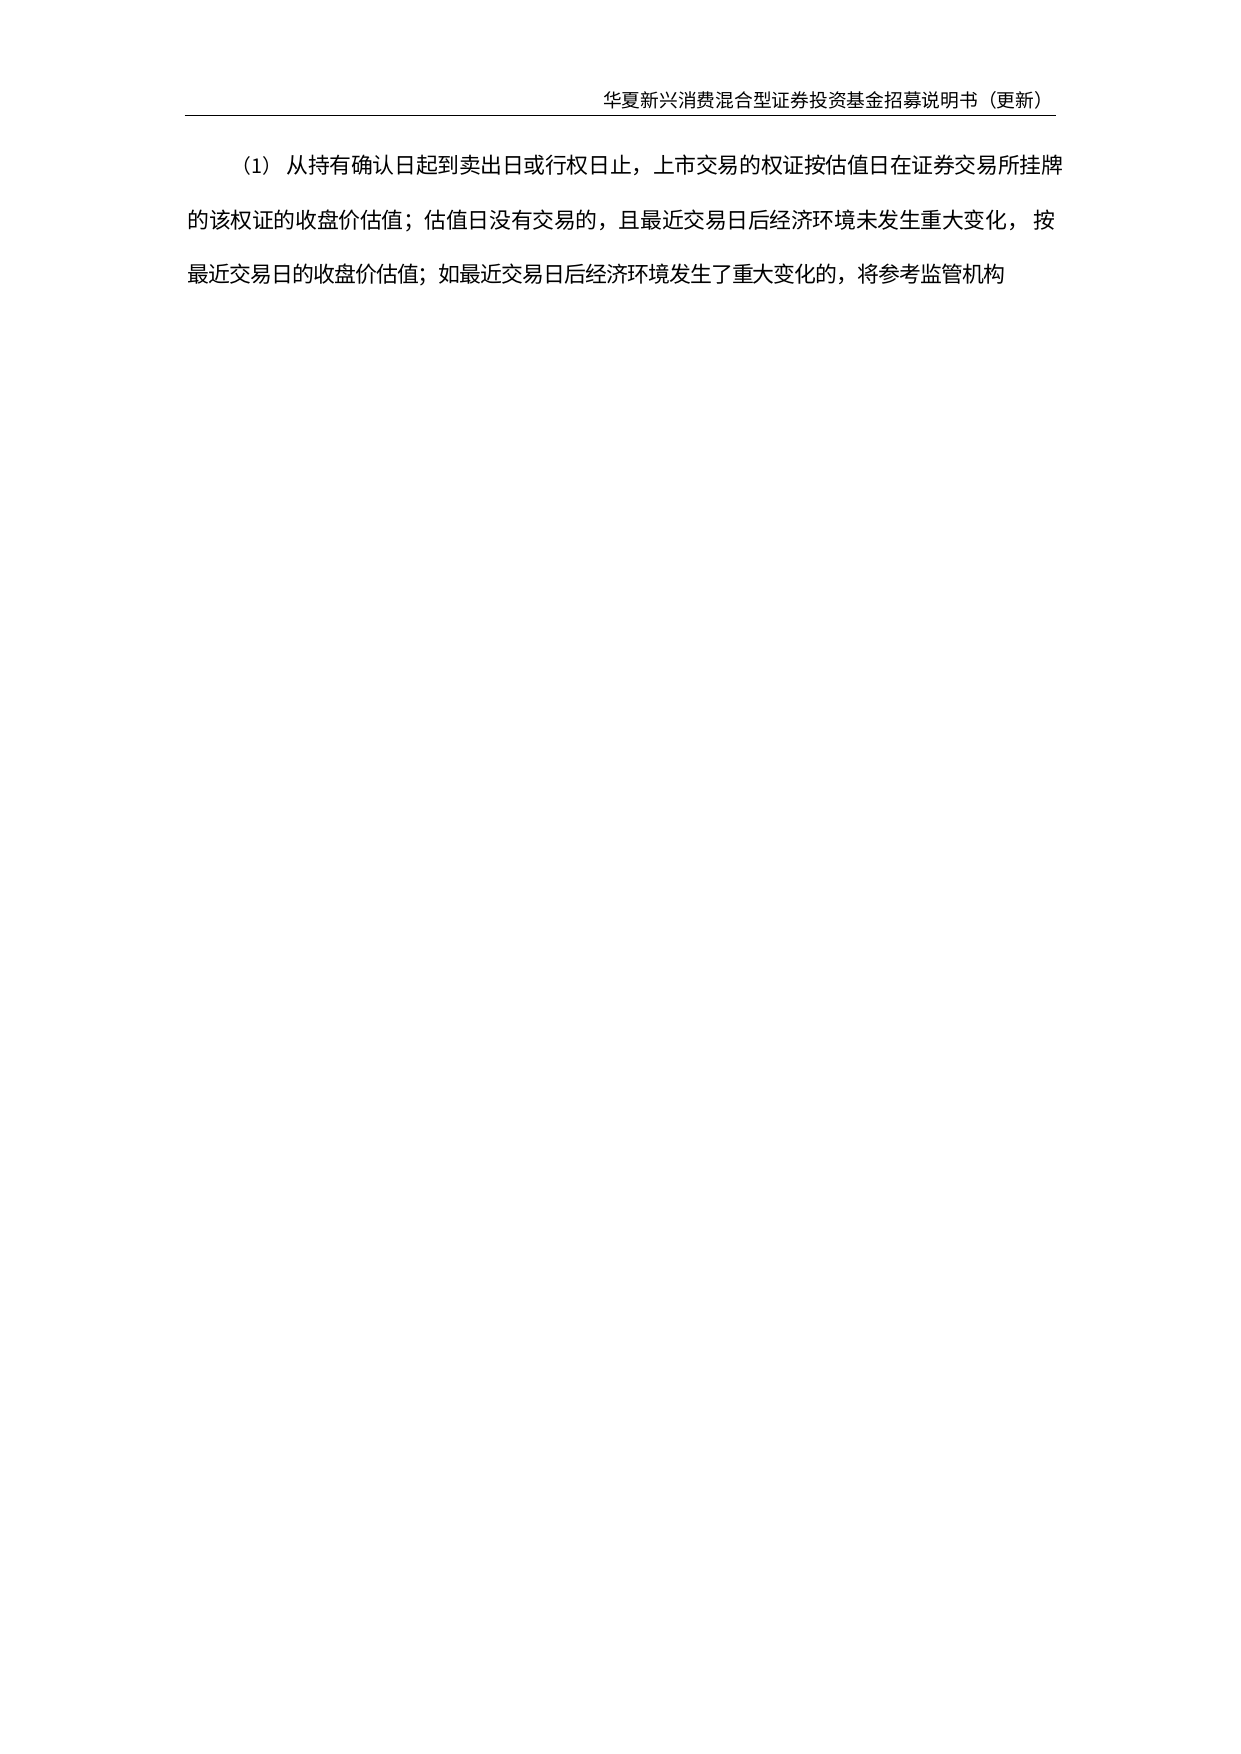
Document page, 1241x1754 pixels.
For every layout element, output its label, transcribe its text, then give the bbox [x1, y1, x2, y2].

list 从持有确认日起到卖出日或行权日止，上市交易的权证按估值日在证券交易所挂牌的该权证的收盘价估值；估值日没有交易的，且最近交易日后经济环境未发生重大变化， 按最近交易日的收盘价估值；如最近交易日后经济环境发生了重大变化的，将参考监管机构 [187, 148, 1064, 289]
